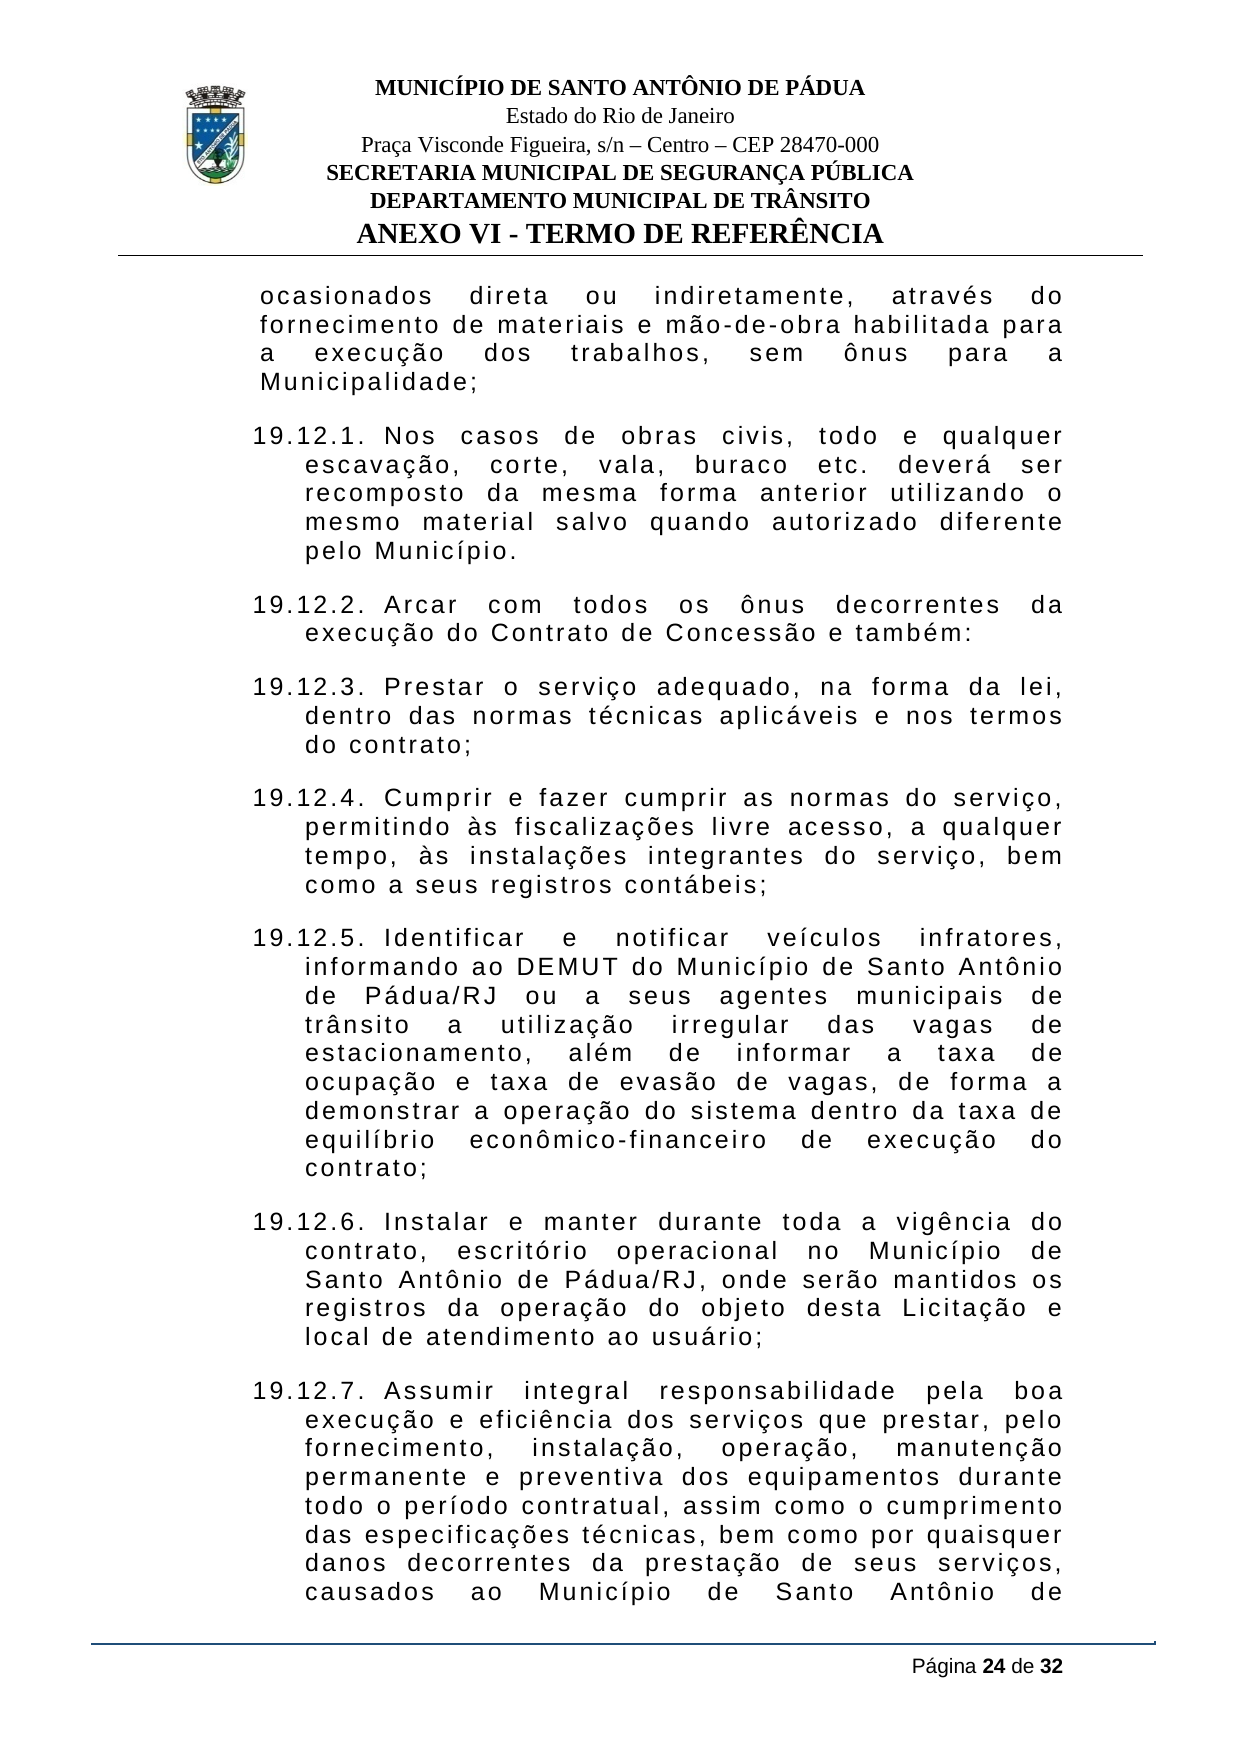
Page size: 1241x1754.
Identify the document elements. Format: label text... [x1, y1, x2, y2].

list Cumprir e fazer cumprir as normas do serviço, permitindo às fiscalizações livre acesso, a qualquer tempo, às instalações integrantes do serviço, bem como a seus registros contábeis; [252, 783, 1063, 898]
list Arcar com todos os ônus decorrentes da execução do Contrato de Concessão e também: [252, 590, 1063, 647]
list Instalar e manter durante toda a vigência do contrato, escritório operacional no Município de Santo Antônio de Pádua/RJ, onde serão mantidos os registros da operação do objeto desta Licitação e local de atendimento ao usuário; [252, 1207, 1063, 1351]
list Nos casos de obras civis, todo e qualquer escavação, corte, vala, buraco etc. deverá ser recomposto da mesma forma anterior utilizando o mesmo material salvo quando autorizado diferente pelo Município. [252, 421, 1063, 565]
list Identificar e notificar veículos infratores, informando ao DEMUT do Município de Santo Antônio de Pádua/RJ ou a seus agentes municipais de trânsito a utilização irregular das vagas de estacionamento, além de informar a taxa de ocupação e taxa de evasão de vagas, de forma a demonstrar a operação do sistema dentro da taxa de equilíbrio econômico-financeiro de execução do contrato; [252, 923, 1063, 1182]
list Prestar o serviço adequado, na forma da lei, dentro das normas técnicas aplicáveis e nos termos do contrato; [252, 672, 1063, 758]
picture [182, 83, 248, 186]
